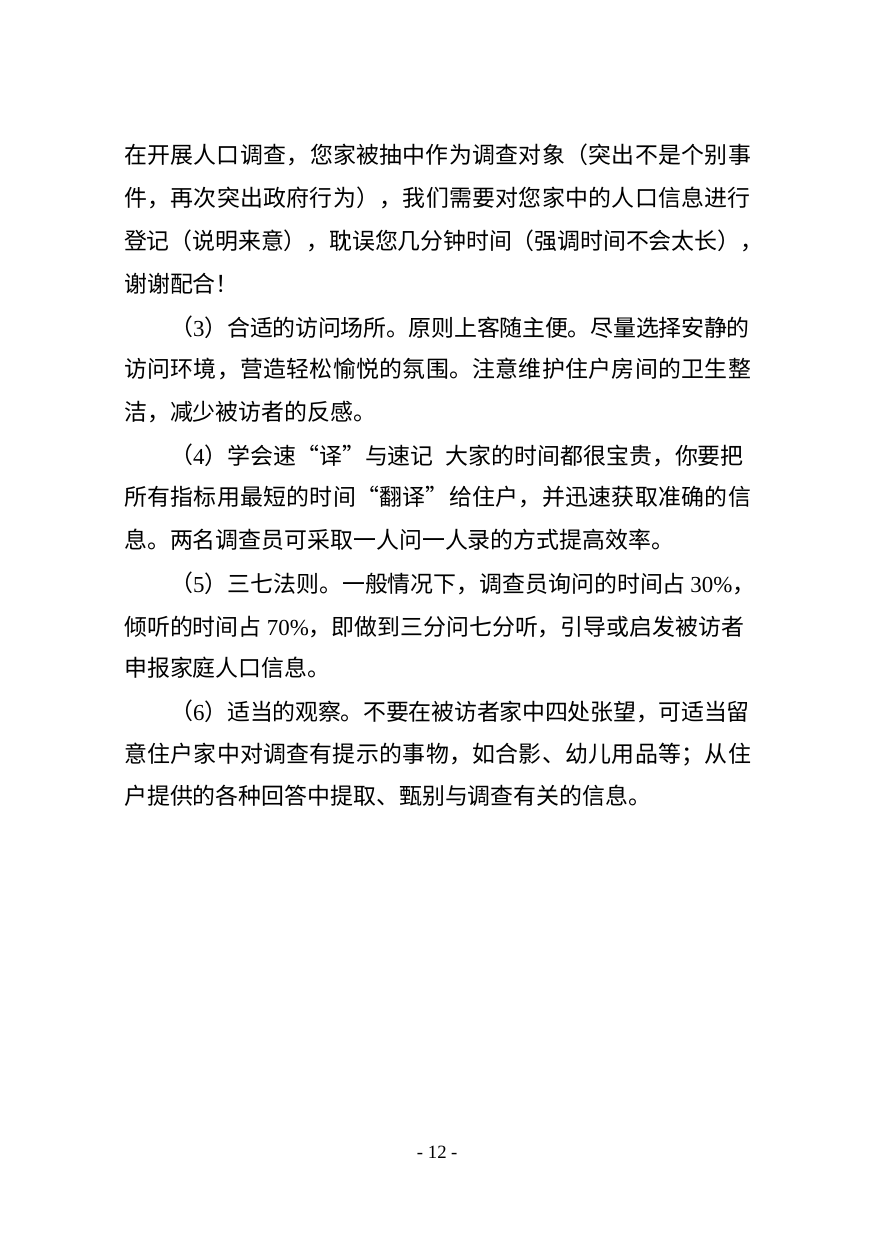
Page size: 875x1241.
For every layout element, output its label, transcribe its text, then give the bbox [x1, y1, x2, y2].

list 3）合适的访问场所。原则上客随主便。尽量选择安静的 [193, 316, 778, 341]
list （ [170, 317, 193, 339]
list 意住户家中对调查有提示的事物，如合影、幼儿用品等；从住 [124, 744, 775, 767]
list （ [170, 573, 193, 596]
list 户提供的各种回答中提取、甄别与调查有关的信息。 [124, 786, 775, 809]
list 申报家庭人口信息。 [124, 658, 355, 681]
list （ [170, 701, 193, 724]
list 6）适当的观察。不要在被访者家中四处张望，可适当留 [193, 700, 778, 726]
list 倾听的时间占 70%，即做到三分问七分听，引导或启发被访者 [124, 615, 775, 640]
list 访问环境，营造轻松愉悦的氛围。注意维护住户房间的卫生整 [124, 359, 775, 382]
list 所有指标用最短的时间“翻译”给住户，并迅速获取准确的信 [124, 487, 775, 510]
list 4）学会速“译”与速记 大家的时间都很宝贵，你要把 [193, 444, 775, 469]
list 5）三七法则。一般情况下，调查员询问的时间占30%， [193, 572, 781, 597]
list 12 - [428, 1142, 482, 1162]
list 在开展人口调查，您家被抽中作为调查对象（突出不是个别事 [124, 146, 789, 168]
list 息。两名调查员可采取一人问一人录的方式提高效率。 [124, 530, 775, 553]
list 谢谢配合！ [124, 274, 789, 297]
list 登记（说明来意），耽误您几分钟时间（强调时间不会太长）， [124, 231, 789, 254]
list 件，再次突出政府行为），我们需要对您家中的人口信息进行 [124, 188, 789, 211]
list （ [170, 445, 193, 468]
list 洁，减少被访者的反感。 [124, 402, 775, 425]
